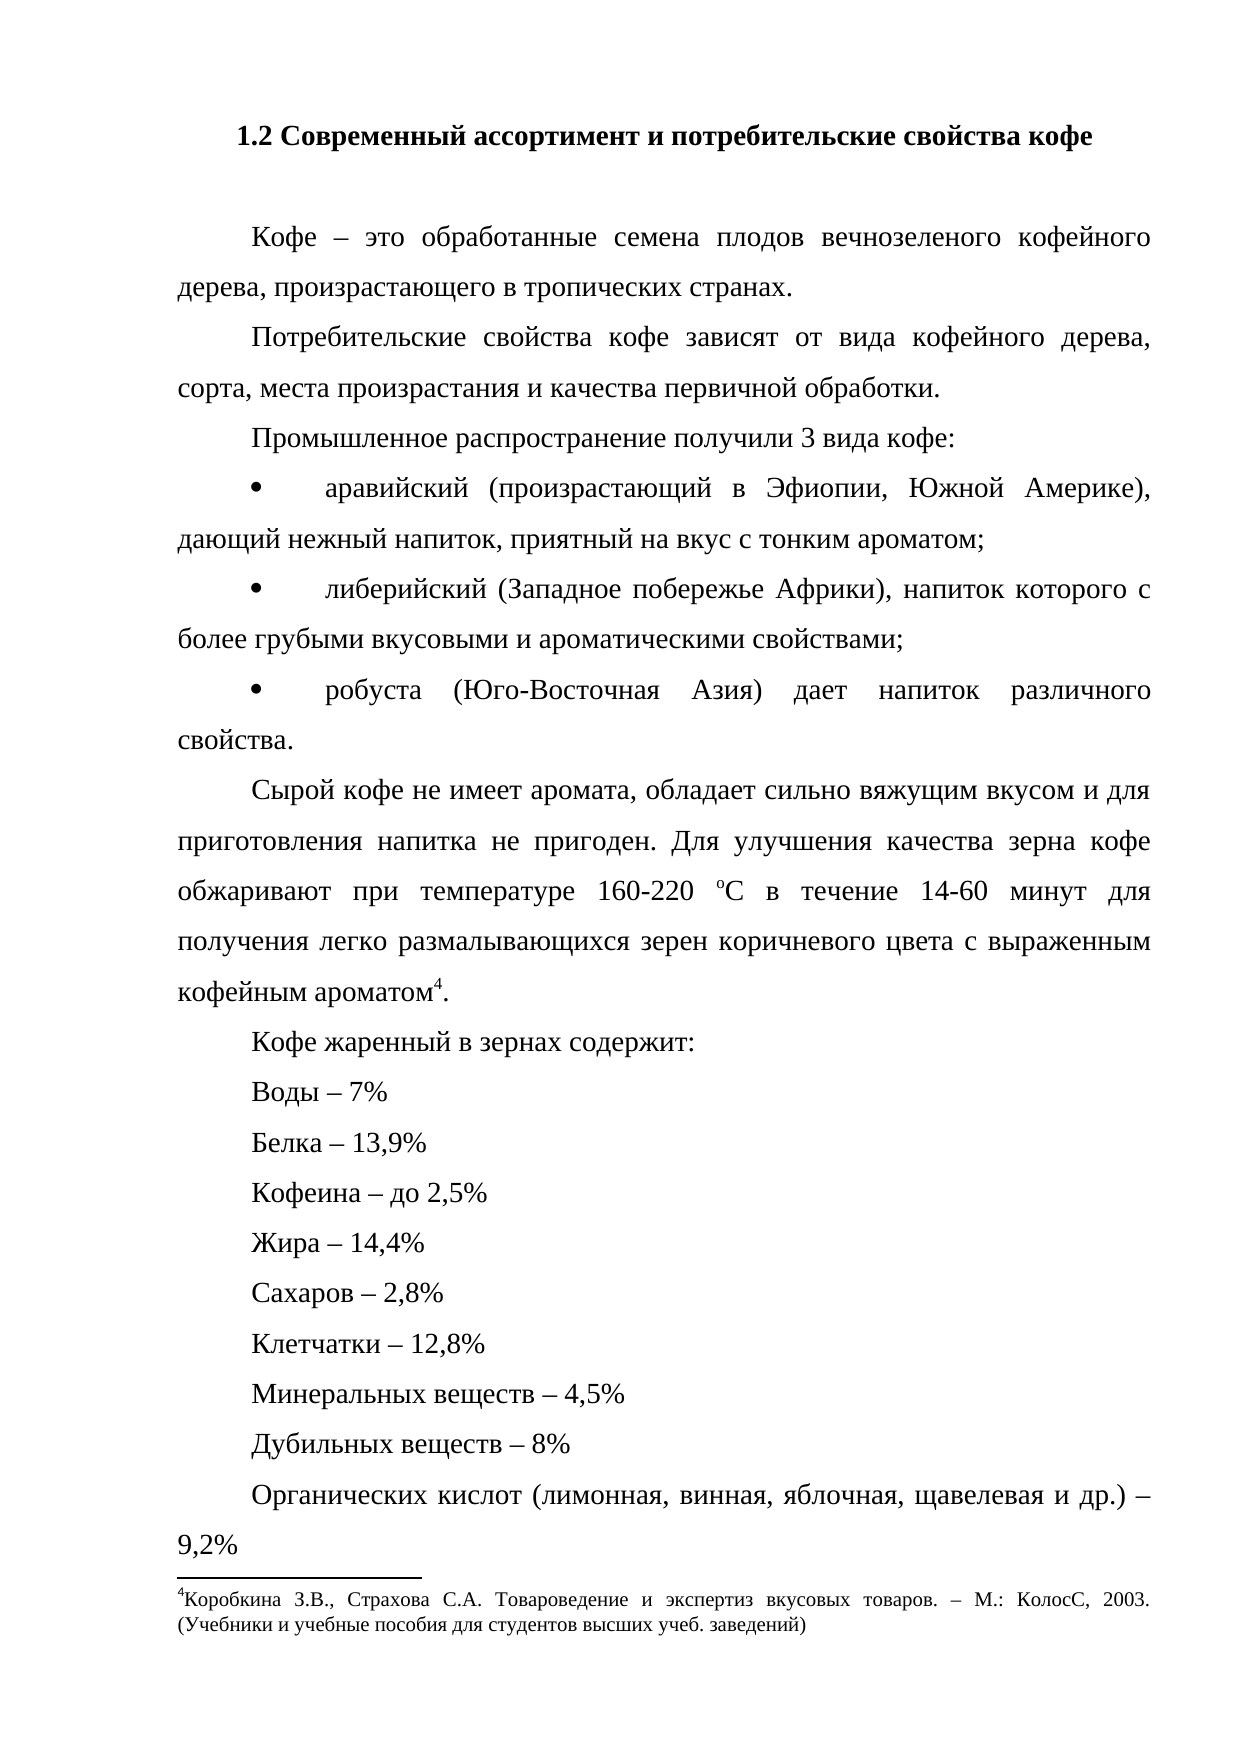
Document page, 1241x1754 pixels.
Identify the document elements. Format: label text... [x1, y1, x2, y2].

text Жира – 14,4% [177, 1225, 1152, 1259]
list робуста (Юго-Восточная Азия) дает напиток различного свойства. [177, 672, 1152, 756]
text Кофеина – до 2,5% [177, 1175, 1152, 1208]
text Минеральных веществ – 4,5% [177, 1376, 1152, 1410]
text Кофе жаренный в зернах содержит: [177, 1024, 1152, 1058]
text Воды – 7% [177, 1074, 1152, 1108]
text Органических кислот (лимонная, винная, яблочная, щавелевая и др.) – 9,2% [177, 1477, 1152, 1561]
text Клетчатки – 12,8% [177, 1326, 1152, 1359]
text Сахаров – 2,8% [177, 1276, 1152, 1309]
text Потребительские свойства кофе зависят от вида кофейного дерева, сорта, места произрастания и качества первичной обработки. [177, 319, 1152, 403]
text Сырой кофе не имеет аромата, обладает сильно вяжущим вкусом и для приготовления напитка не пригоден. Для улучшения качества зерна кофе обжаривают при температуре 160-220 оС в течение 14-60 минут для получения легко размалывающихся зерен коричневого цвета с выраженным кофейным ароматом. [177, 772, 1152, 1007]
list либерийский (Западное побережье Африки), напиток которого с более грубыми вкусовыми и ароматическими свойствами; [177, 571, 1152, 655]
text Белка – 13,9% [177, 1125, 1152, 1158]
text Кофе – это обработанные семена плодов вечнозеленого кофейного дерева, произрастающего в тропических странах. [177, 219, 1152, 303]
text Дубильных веществ – 8% [177, 1427, 1152, 1460]
text Промышленное распространение получили 3 вида кофе: [177, 420, 1152, 453]
list аравийский (произрастающий в Эфиопии, Южной Америке), дающий нежный напиток, приятный на вкус с тонким ароматом; [177, 470, 1152, 554]
subtitle 1.2 Современный ассортимент и потребительские свойства кофе [177, 118, 1152, 152]
